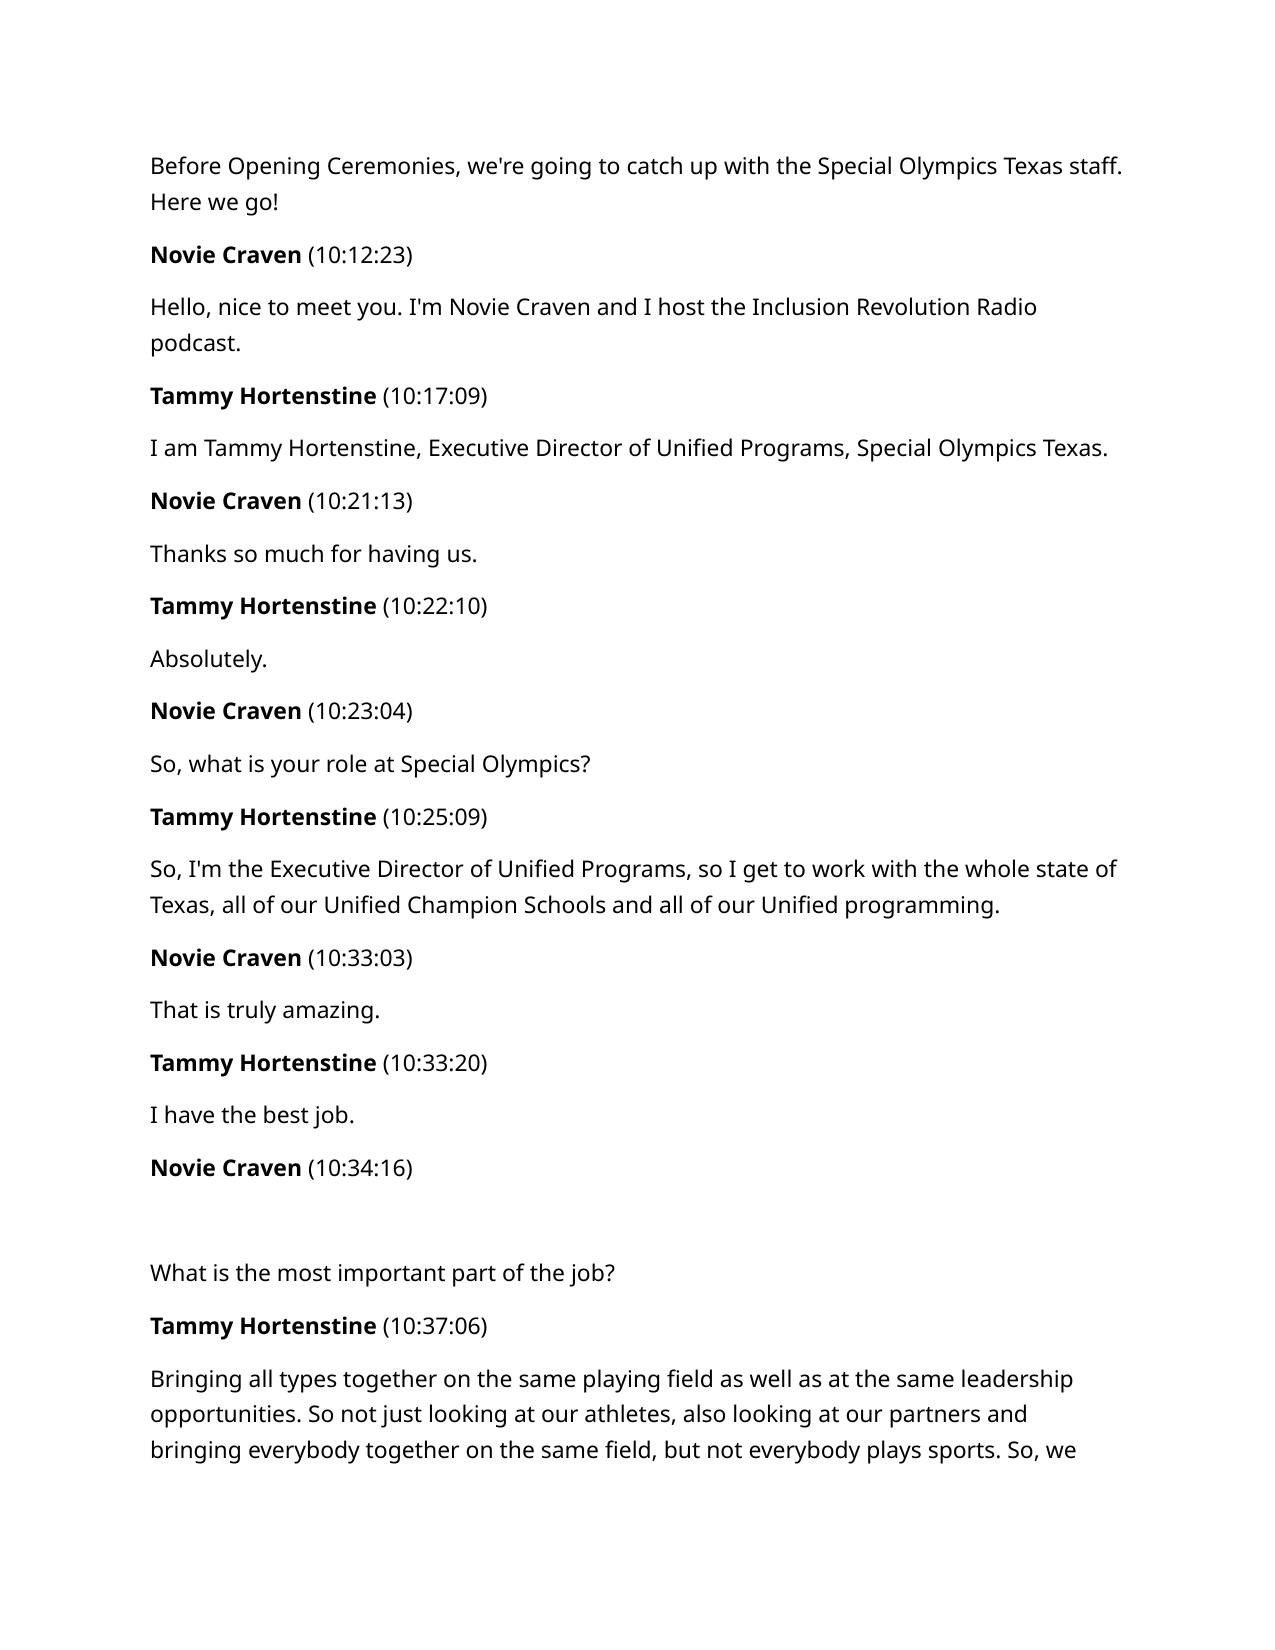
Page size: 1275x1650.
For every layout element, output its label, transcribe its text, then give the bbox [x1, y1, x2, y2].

text Novie Craven (10:21:13) [150, 485, 1125, 516]
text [150, 1362, 1125, 1466]
text Novie Craven (10:23:04) [150, 695, 1125, 727]
text What is the most important part of the job? [150, 1257, 1125, 1288]
text Tammy Hortenstine (10:17:09) [150, 380, 1125, 411]
text I have the best job. [150, 1099, 1125, 1131]
text Novie Craven (10:34:16) [150, 1152, 1125, 1183]
text So, what is your role at Special Olympics? [150, 748, 1125, 779]
text Tammy Hortenstine (10:37:06) [150, 1310, 1125, 1341]
text Tammy Hortenstine (10:22:10) [150, 590, 1125, 621]
text Absolutely. [150, 643, 1125, 674]
text Tammy Hortenstine (10:25:09) [150, 801, 1125, 832]
text That is truly amazing. [150, 994, 1125, 1026]
text Novie Craven (10:12:23) [150, 238, 1125, 270]
text Novie Craven (10:33:03) [150, 942, 1125, 973]
text Hello, nice to meet you. I'm Novie Craven and I host the Inclusion Revolution Radio podcast. [150, 291, 1125, 358]
text Before Opening Ceremonies, we're going to catch up with the Special Olympics Texas staff. Here we go! [150, 150, 1125, 217]
text I am Tammy Hortenstine, Executive Director of Unified Programs, Special Olympics Texas. [150, 432, 1125, 463]
text Tammy Hortenstine (10:33:20) [150, 1047, 1125, 1078]
text Thanks so much for having us. [150, 537, 1125, 569]
text So, I'm the Executive Director of Unified Programs, so I get to work with the whole state of Texas, all of our Unified Champion Schools and all of our Unified programming. [150, 853, 1125, 920]
